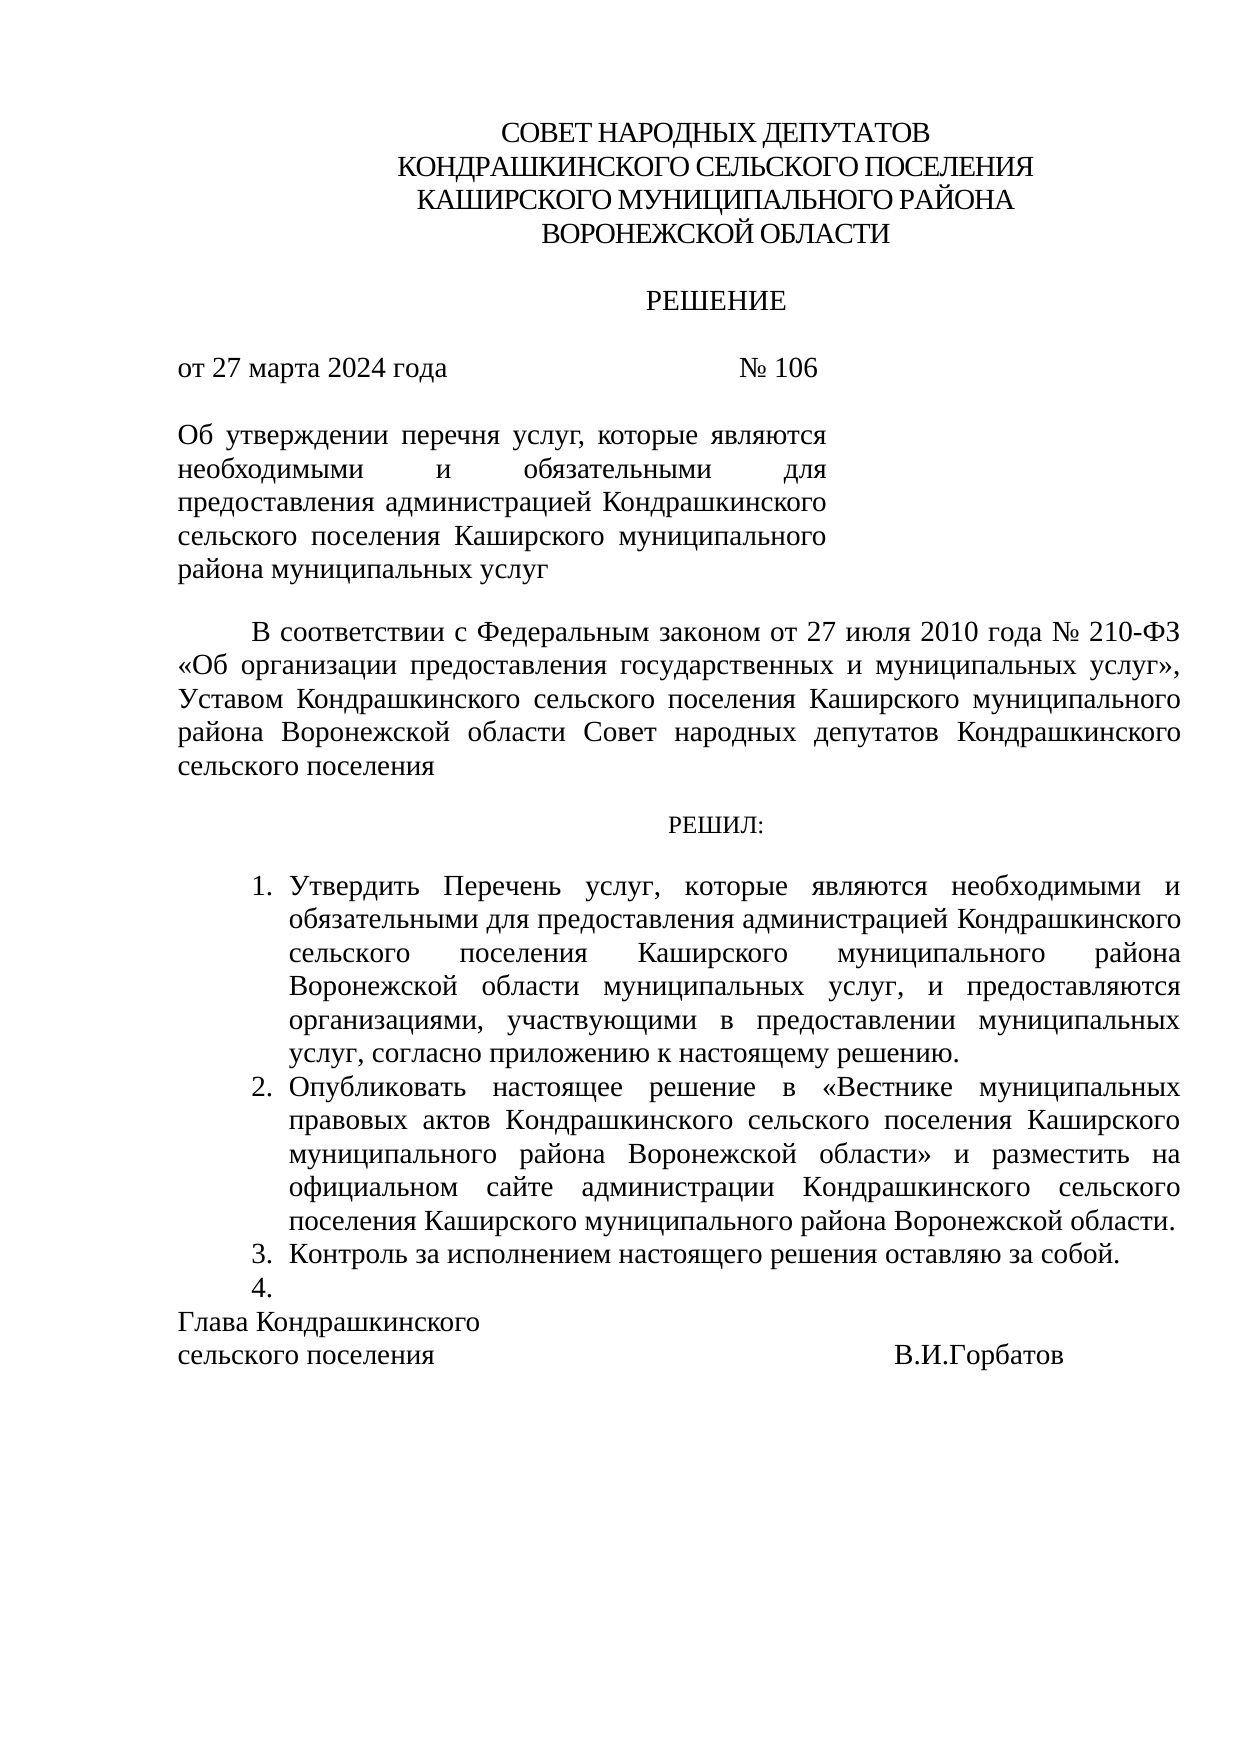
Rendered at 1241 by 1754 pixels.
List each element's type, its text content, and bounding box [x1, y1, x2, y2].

text В соответствии с Федеральным законом от 27 июля 2010 года № 210-ФЗ «Об организации предоставления государственных и муниципальных услуг», Уставом Кондрашкинского сельского поселения Каширского муниципального района Воронежской области Совет народных депутатов Кондрашкинского сельского поселения [177, 614, 1181, 781]
list Утвердить Перечень услуг, которые являются необходимыми и обязательными для предоставления администрацией Кондрашкинского сельского поселения Каширского муниципального района Воронежской области муниципальных услуг, и предоставляются организациями, участвующими в предоставлении муниципальных услуг, согласно приложению к настоящему решению. [251, 868, 1181, 1069]
text СОВЕТ НАРОДНЫХ ДЕПУТАТОВ [177, 115, 1181, 149]
text РЕШИЛ: [177, 810, 1181, 839]
text от 27 марта 2024 года № 106 [177, 350, 1181, 384]
title сельского поселения В.И.Горбатов [177, 1337, 1181, 1371]
text ВОРОНЕЖСКОЙ ОБЛАСТИ [177, 216, 1181, 249]
text КАШИРСКОГО МУНИЦИПАЛЬНОГО РАЙОНА [177, 182, 1181, 216]
text РЕШЕНИЕ [177, 283, 1181, 317]
title Глава Кондрашкинского [177, 1304, 1181, 1337]
text КОНДРАШКИНСКОГО СЕЛЬСКОГО ПОСЕЛЕНИЯ [177, 149, 1181, 182]
text Об утверждении перечня услуг, которые являются необходимыми и обязательными для предоставления администрацией Кондрашкинского сельского поселения Каширского муниципального района муниципальных услуг [177, 417, 827, 585]
title Контроль за исполнением настоящего решения оставляю за собой. [251, 1237, 1181, 1270]
list Опубликовать настоящее решение в «Вестнике муниципальных правовых актов Кондрашкинского сельского поселения Каширского муниципального района Воронежской области» и разместить на официальном сайте администрации Кондрашкинского сельского поселения Каширского муниципального района Воронежской области. [251, 1069, 1181, 1237]
